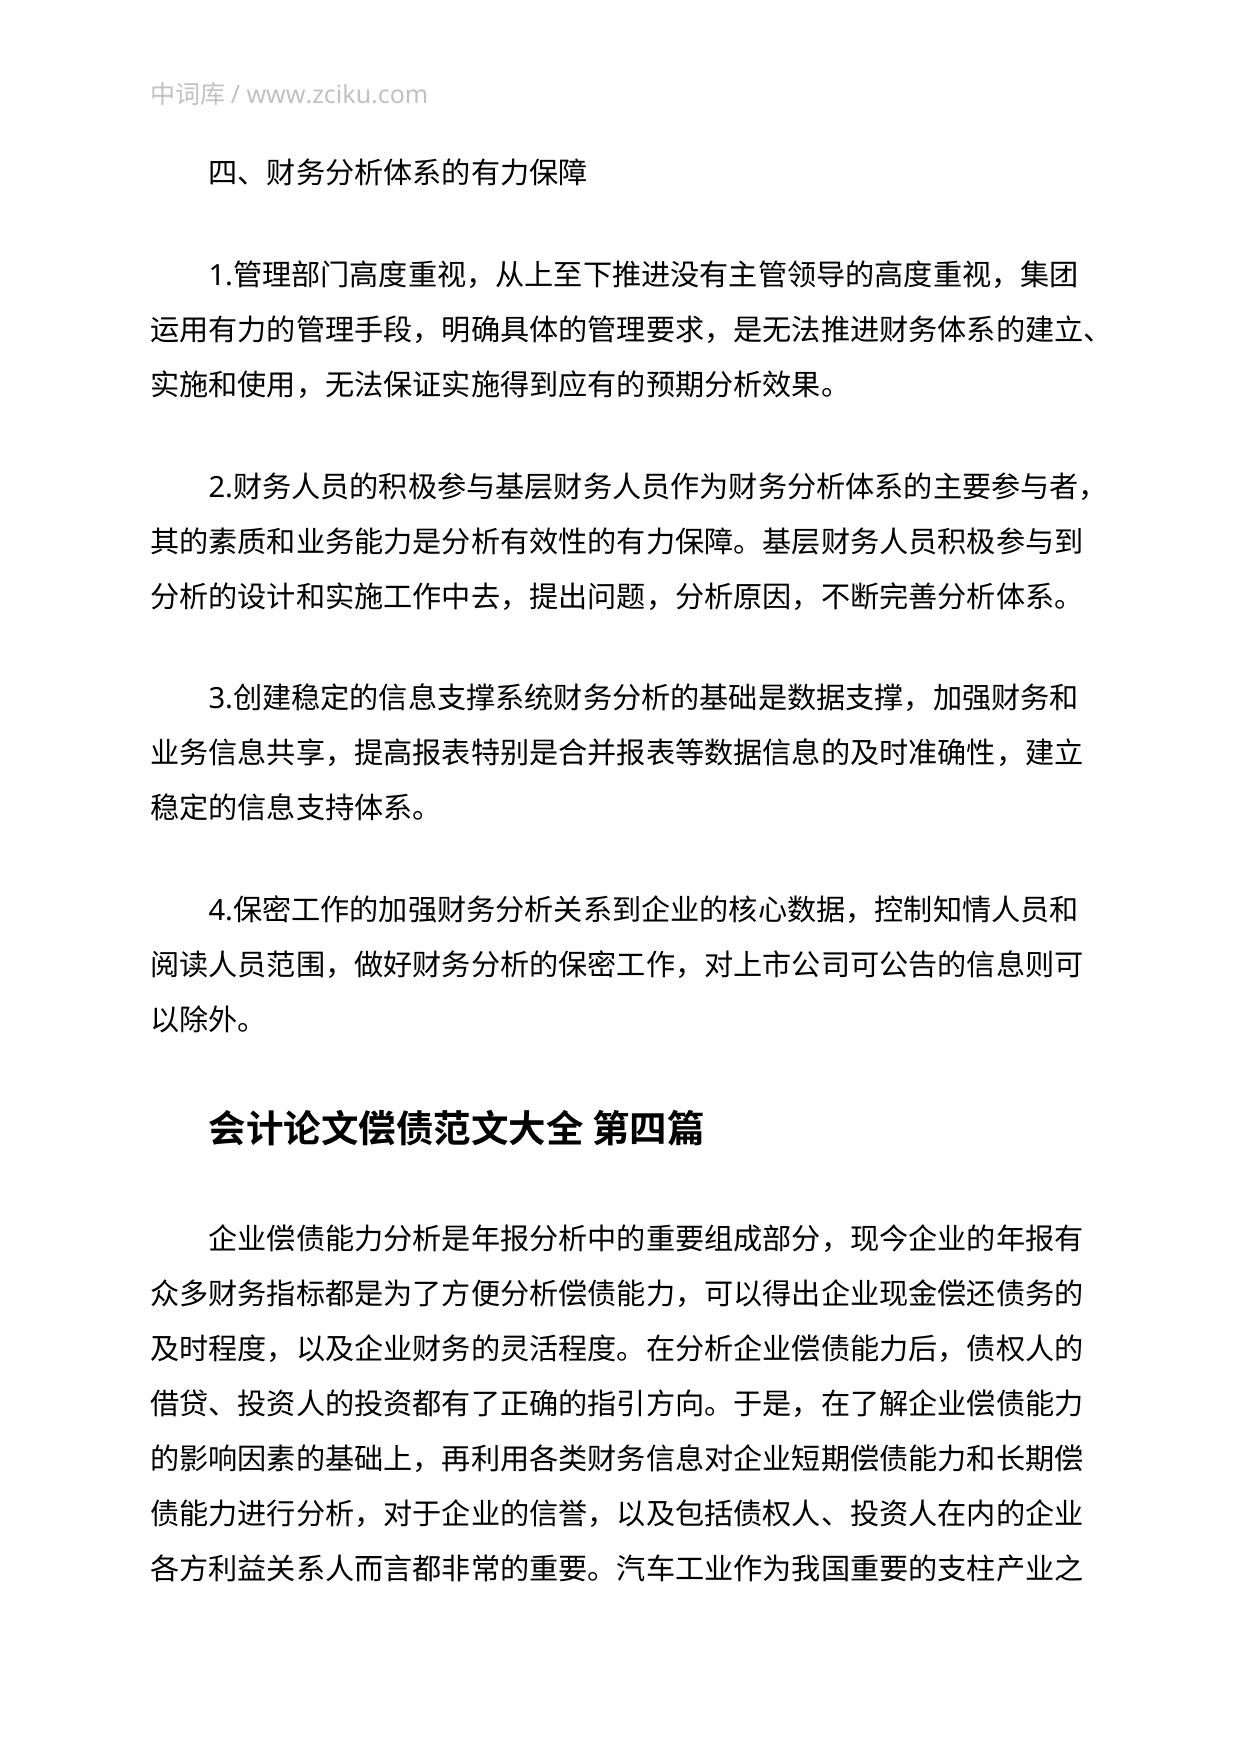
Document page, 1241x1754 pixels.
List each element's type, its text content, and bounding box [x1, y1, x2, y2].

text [150, 1216, 1090, 1587]
text 3.创建稳定的信息支撑系统财务分析的基础是数据支撑，加强财务和业务信息共享，提高报表特别是合并报表等数据信息的及时准确性，建立稳定的信息支持体系。 [150, 675, 1090, 827]
text 四、财务分析体系的有力保障 [150, 150, 1090, 192]
text 2.财务人员的积极参与基层财务人员作为财务分析体系的主要参与者，其的素质和业务能力是分析有效性的有力保障。基层财务人员积极参与到分析的设计和实施工作中去，提出问题，分析原因，不断完善分析体系。 [150, 463, 1090, 616]
text 会计论文偿债范文大全 第四篇 [150, 1098, 1090, 1153]
text 1.管理部门高度重视，从上至下推进没有主管领导的高度重视，集团运用有力的管理手段，明确具体的管理要求，是无法推进财务体系的建立、实施和使用，无法保证实施得到应有的预期分析效果。 [150, 252, 1090, 404]
text 4.保密工作的加强财务分析关系到企业的核心数据，控制知情人员和阅读人员范围，做好财务分析的保密工作，对上市公司可公告的信息则可以除外。 [150, 887, 1090, 1039]
